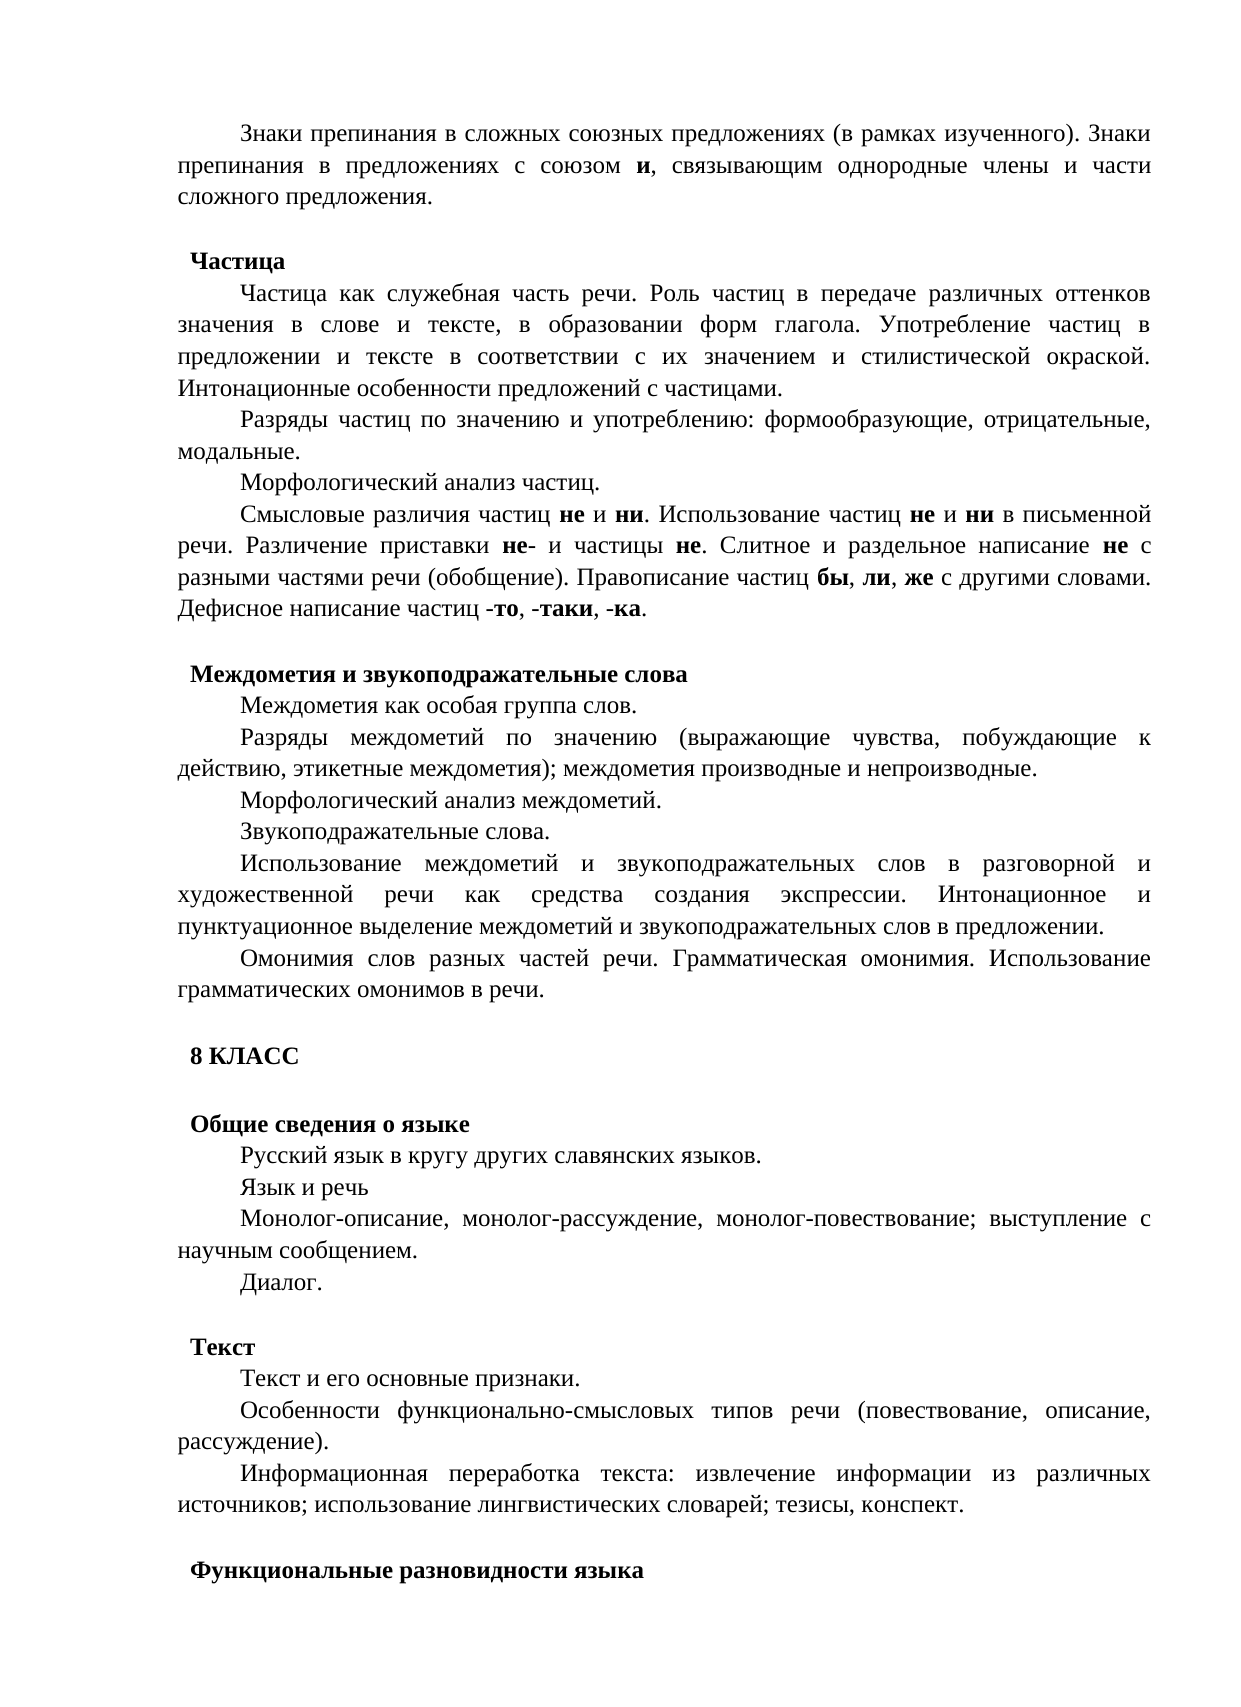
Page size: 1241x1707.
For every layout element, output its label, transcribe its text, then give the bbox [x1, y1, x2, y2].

text Разряды частиц по значению и употреблению: формообразующие, отрицательные, модальные. [177, 404, 1152, 464]
text Знаки препинания в сложных союзных предложениях (в рамках изученного). Знаки препинания в предложениях с союзом и, связывающим однородные члены и части сложного предложения. [177, 118, 1152, 210]
text Омонимия слов разных частей речи. Грамматическая омонимия. Использование грамматических омонимов в речи. [177, 943, 1152, 1003]
text 8 КЛАСС [190, 1041, 1152, 1069]
text Использование междометий и звукоподражательных слов в разговорной и художественной речи как средства создания экспрессии. Интонационное и пунктуационное выделение междометий и звукоподражательных слов в предложении. [177, 848, 1152, 940]
text Информационная переработка текста: извлечение информации из различных источников; использование лингвистических словарей; тезисы, конспект. [177, 1458, 1152, 1518]
text Частица [190, 246, 1152, 275]
text Частица как служебная часть речи. Роль частиц в передаче различных оттенков значения в слове и тексте, в образовании форм глагола. Употребление частиц в предложении и тексте в соответствии с их значением и стилистической окраской. Интонационные особенности предложений с частицами. [177, 278, 1152, 401]
text Монолог-описание, монолог-рассуждение, монолог-повествование; выступление с научным сообщением. [177, 1203, 1152, 1264]
text Диалог. [177, 1267, 1152, 1295]
text Текст [190, 1332, 1152, 1361]
text Общие сведения о языке [190, 1109, 1152, 1138]
text Междометия и звукоподражательные слова [190, 659, 1152, 687]
text Разряды междометий по значению (выражающие чувства, побуждающие к действию, этикетные междометия); междометия производные и непроизводные. [177, 722, 1152, 782]
text Морфологический анализ частиц. [177, 467, 1152, 496]
text Морфологический анализ междометий. [177, 785, 1152, 814]
text Функциональные разновидности языка [190, 1555, 1152, 1583]
text Междометия как особая группа слов. [177, 690, 1152, 719]
text Текст и его основные признаки. [177, 1363, 1152, 1392]
text Смысловые различия частиц не и ни. Использование частиц не и ни в письменной речи. Различение приставки не- и частицы не. Слитное и раздельное написание не с разными частями речи (обобщение). Правописание частиц бы, ли, же с другими словами. Дефисное написание частиц -то, -таки, -ка. [177, 499, 1152, 622]
text Особенности функционально-смысловых типов речи (повествование, описание, рассуждение). [177, 1395, 1152, 1455]
text Звукоподражательные слова. [177, 816, 1152, 845]
text Русский язык в кругу других славянских языков. [177, 1140, 1152, 1169]
text Язык и речь [177, 1172, 1152, 1201]
